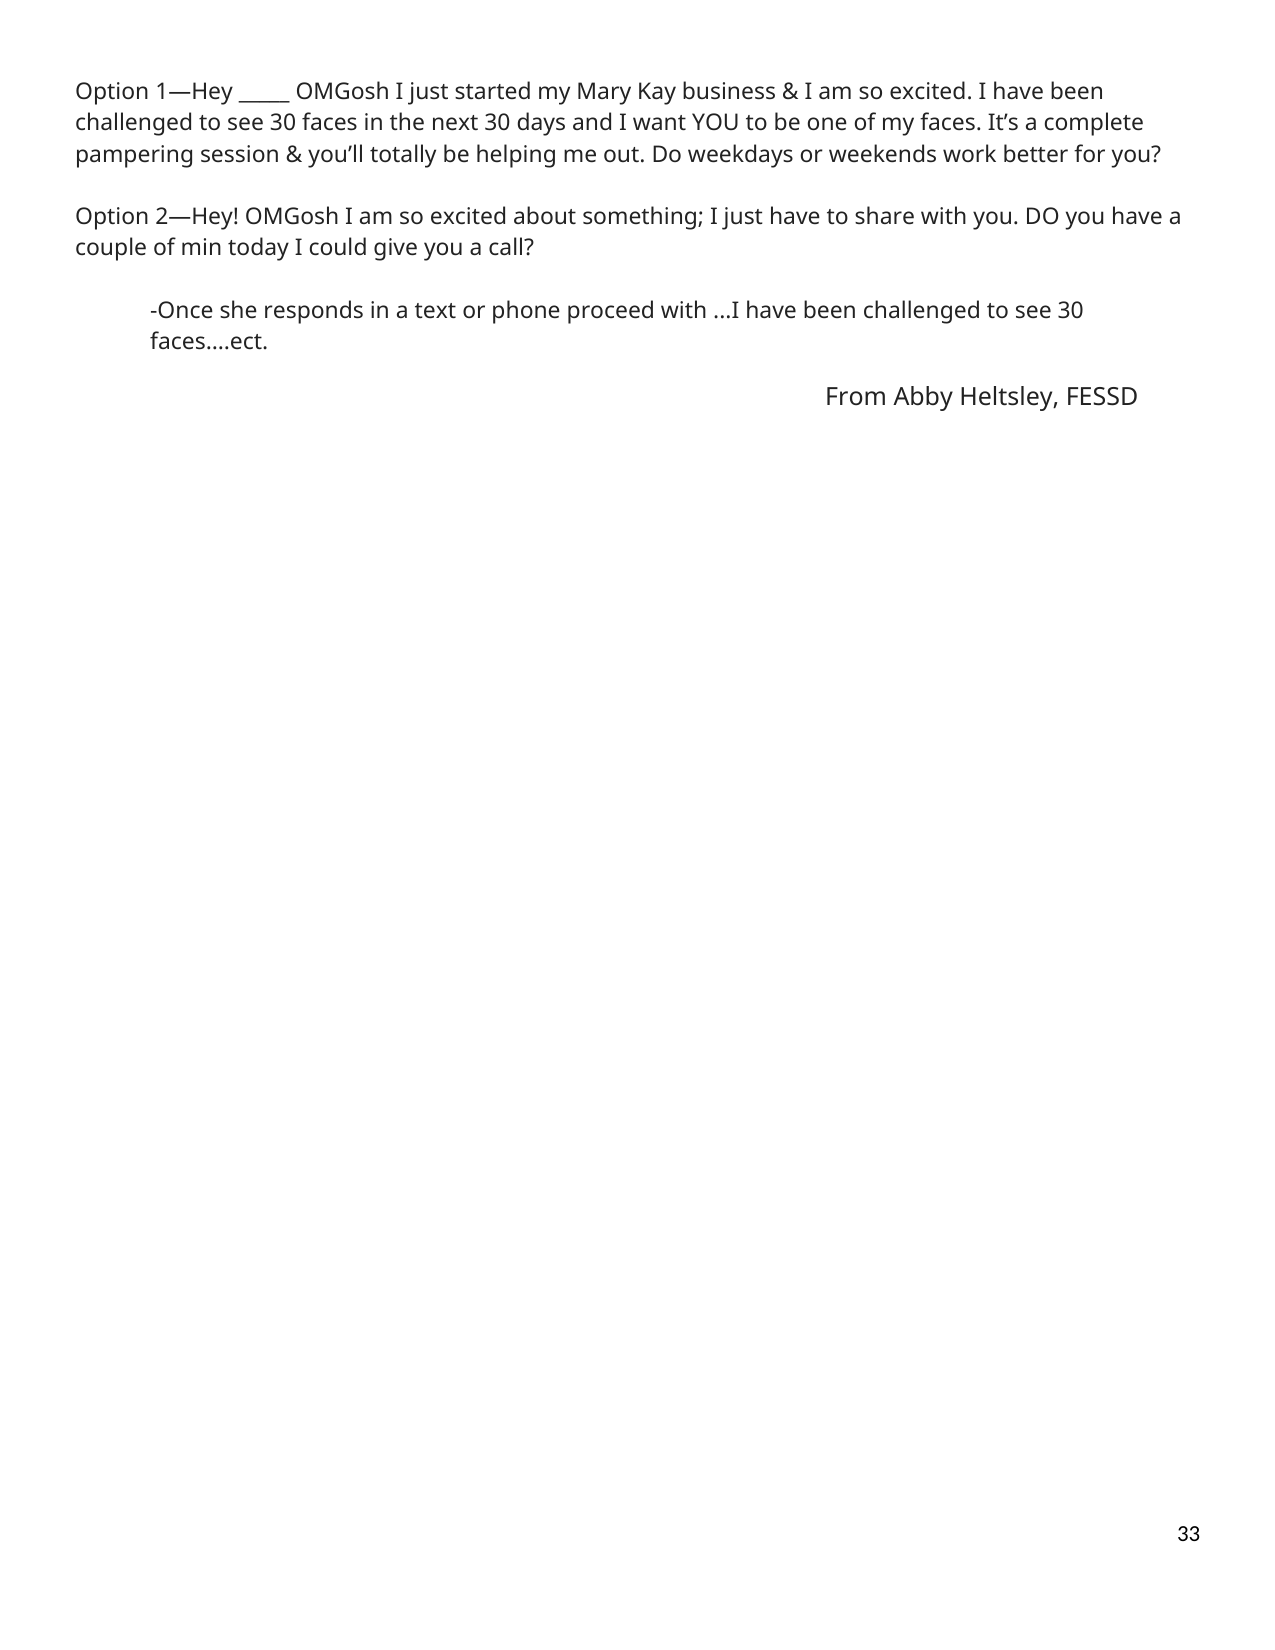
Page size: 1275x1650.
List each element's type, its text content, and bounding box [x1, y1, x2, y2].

text Option 1—Hey _____ OMGosh I just started my Mary Kay business & I am so excited. I have been challenged to see 30 faces in the next 30 days and I want YOU to be one of my faces. It’s a complete pampering session & you’ll totally be helping me out. Do weekdays or weekends work better for you? [75, 75, 1200, 169]
text -Once she responds in a text or phone proceed with ...I have been challenged to see 30 faces….ect. [150, 294, 1200, 356]
text From Abby Heltsley, FESSD [825, 379, 1200, 413]
text Option 2—Hey! OMGosh I am so excited about something; I just have to share with you. DO you have a couple of min today I could give you a call? [75, 200, 1200, 262]
